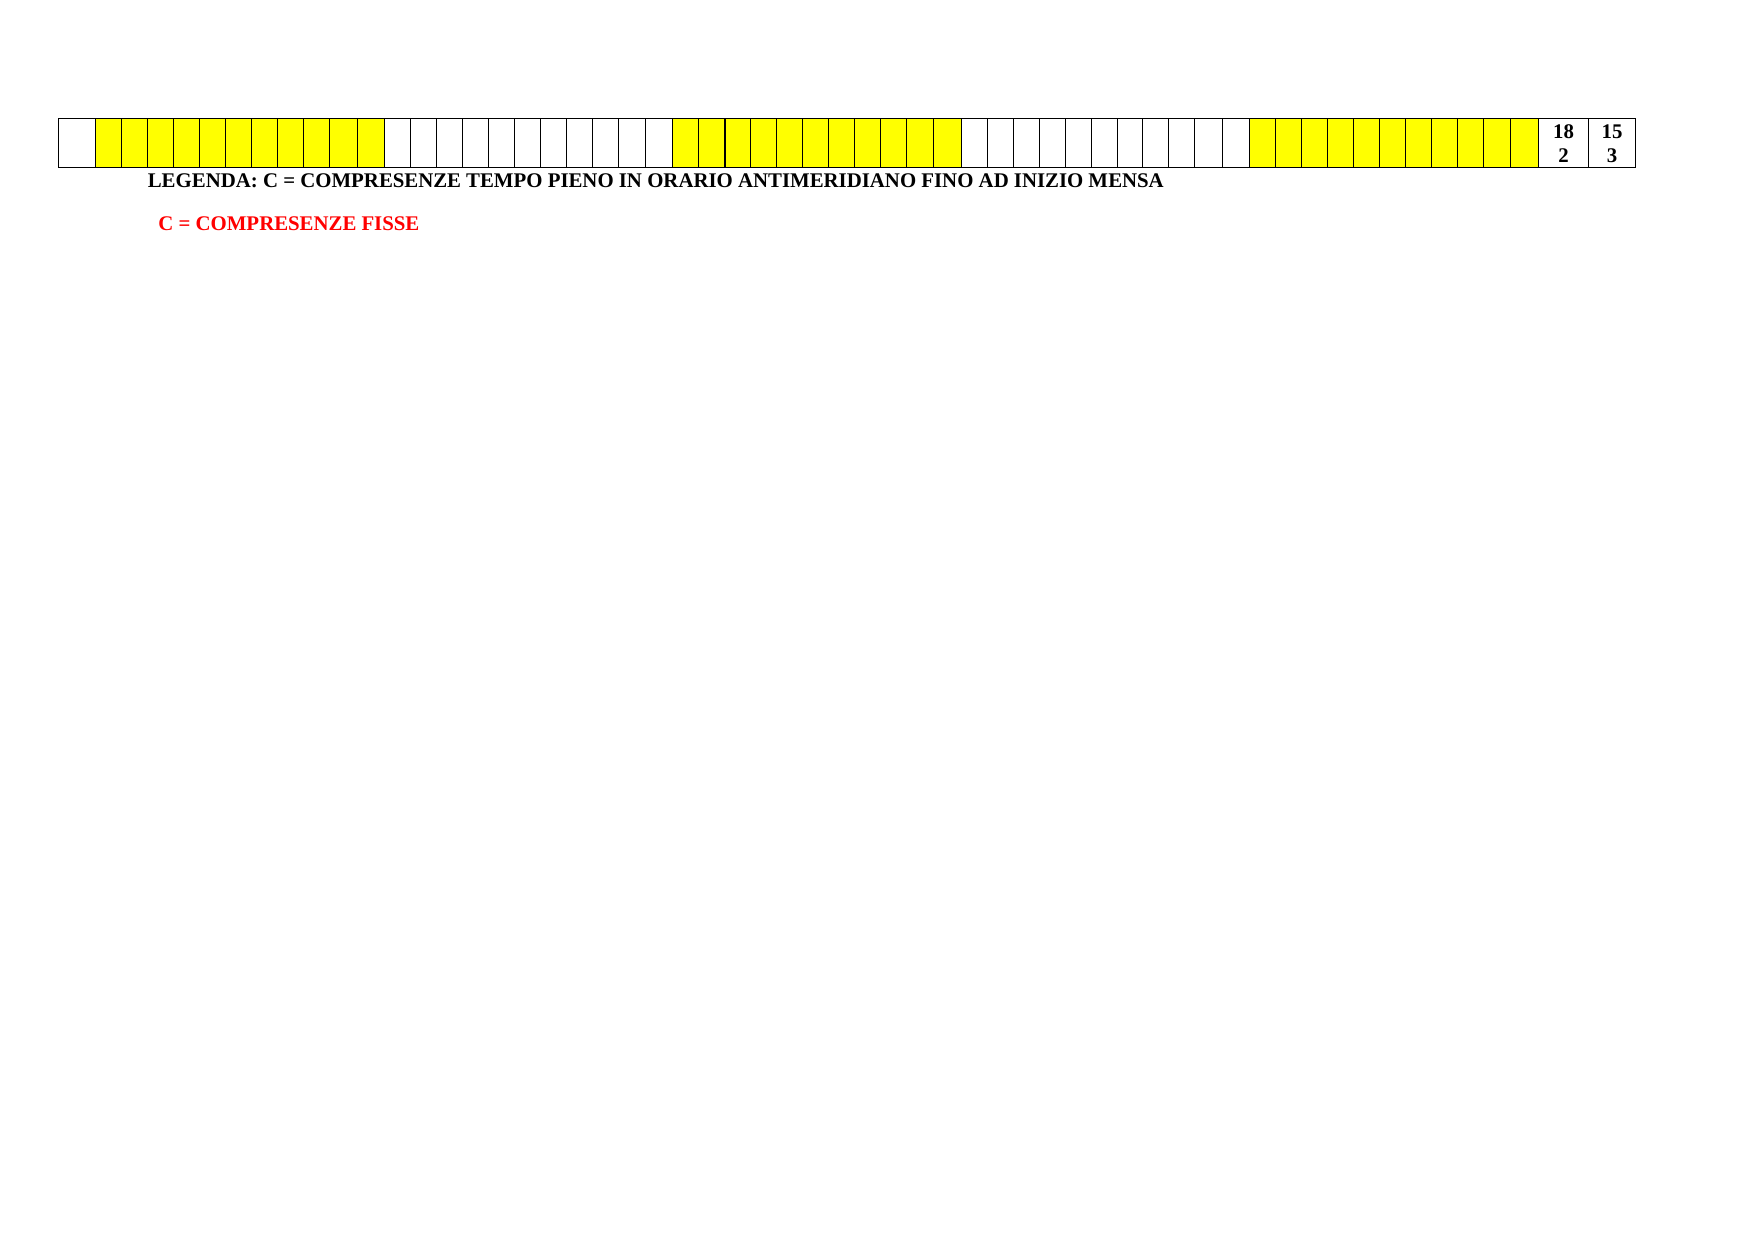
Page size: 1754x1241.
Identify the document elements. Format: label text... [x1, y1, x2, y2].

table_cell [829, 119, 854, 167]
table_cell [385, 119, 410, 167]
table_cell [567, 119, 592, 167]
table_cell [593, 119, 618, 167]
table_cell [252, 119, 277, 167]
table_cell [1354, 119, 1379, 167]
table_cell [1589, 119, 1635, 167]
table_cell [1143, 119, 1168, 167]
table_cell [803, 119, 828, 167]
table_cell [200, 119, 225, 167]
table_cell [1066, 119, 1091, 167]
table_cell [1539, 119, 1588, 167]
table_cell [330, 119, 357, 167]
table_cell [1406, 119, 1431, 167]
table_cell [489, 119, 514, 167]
text C = COMPRESENZE FISSE [148, 211, 1636, 235]
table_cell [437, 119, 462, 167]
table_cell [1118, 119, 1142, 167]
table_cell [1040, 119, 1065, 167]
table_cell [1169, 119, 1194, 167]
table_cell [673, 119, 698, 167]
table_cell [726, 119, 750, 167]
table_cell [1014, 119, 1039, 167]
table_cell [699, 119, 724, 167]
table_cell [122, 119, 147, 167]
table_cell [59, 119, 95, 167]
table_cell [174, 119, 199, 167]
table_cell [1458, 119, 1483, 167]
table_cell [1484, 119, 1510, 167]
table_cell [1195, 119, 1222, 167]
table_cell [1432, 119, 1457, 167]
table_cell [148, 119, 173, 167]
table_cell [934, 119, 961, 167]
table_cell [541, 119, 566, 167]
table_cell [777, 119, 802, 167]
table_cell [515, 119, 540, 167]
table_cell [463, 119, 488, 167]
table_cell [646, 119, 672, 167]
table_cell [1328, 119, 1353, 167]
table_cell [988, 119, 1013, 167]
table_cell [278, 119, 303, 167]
text LEGENDA: C = COMPRESENZE TEMPO PIENO IN ORARIO ANTIMERIDIANO FINO AD INIZIO MENSA [148, 168, 1636, 192]
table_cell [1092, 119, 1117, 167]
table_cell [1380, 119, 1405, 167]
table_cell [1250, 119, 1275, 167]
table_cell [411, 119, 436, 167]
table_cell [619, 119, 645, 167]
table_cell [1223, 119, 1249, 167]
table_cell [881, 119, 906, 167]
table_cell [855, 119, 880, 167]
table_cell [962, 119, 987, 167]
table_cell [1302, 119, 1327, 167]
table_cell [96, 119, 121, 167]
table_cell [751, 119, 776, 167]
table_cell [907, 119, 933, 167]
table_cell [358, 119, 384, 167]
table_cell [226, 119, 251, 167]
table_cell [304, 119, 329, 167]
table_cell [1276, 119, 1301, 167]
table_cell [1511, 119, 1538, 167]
